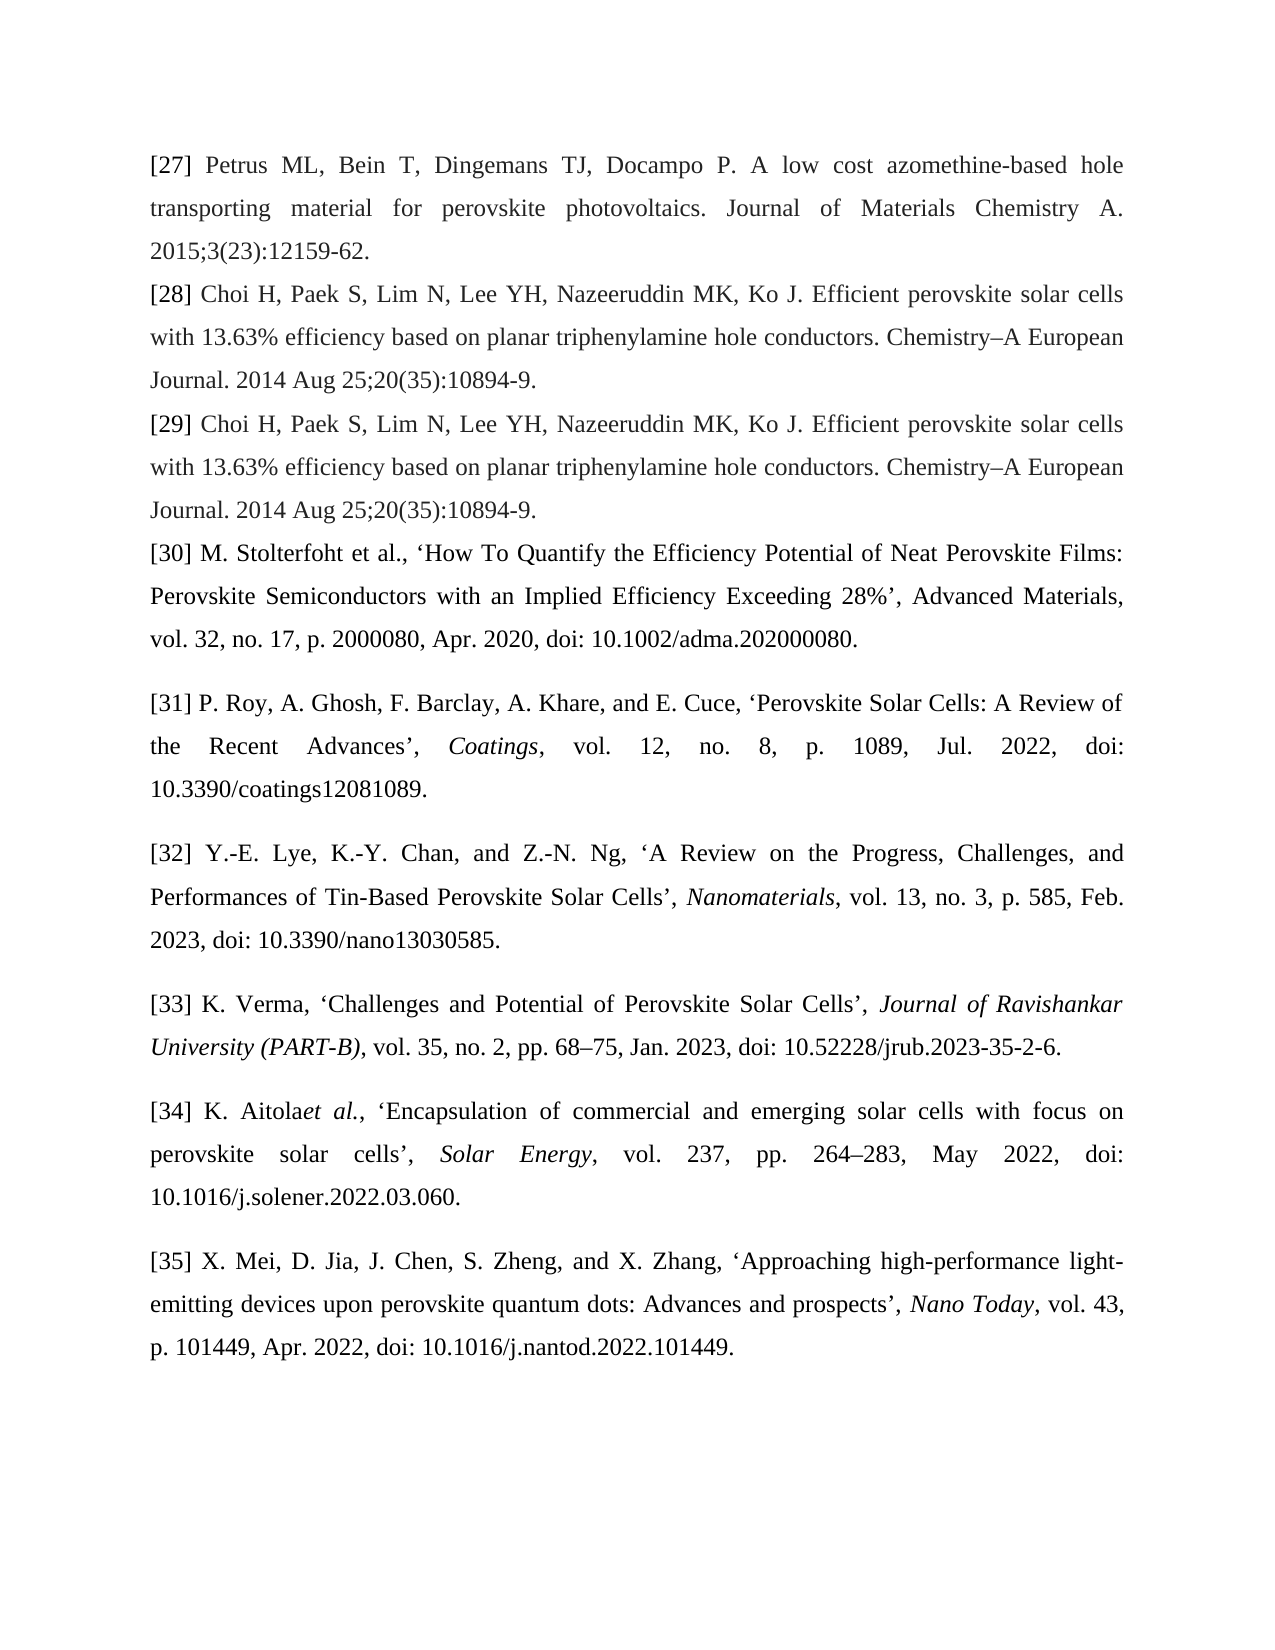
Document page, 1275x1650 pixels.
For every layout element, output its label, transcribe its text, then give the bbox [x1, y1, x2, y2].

text [28] Choi H, Paek S, Lim N, Lee YH, Nazeeruddin MK, Ko J. Efficient perovskite solar cells with 13.63% efficiency based on planar triphenylamine hole conductors. Chemistry–A European Journal. 2014 Aug 25;20(35):10894-9. [150, 351, 1125, 394]
text [33] K. Verma, ‘Challenges and Potential of Perovskite Solar Cells’, Journal of Ravishankar University (PART-B), vol. 35, no. 2, pp. 68–75, Jan. 2023, doi: 10.52228/jrub.2023-35-2-6. [150, 989, 1125, 1061]
text [28] Choi H, Paek S, Lim N, Lee YH, Nazeeruddin MK, Ko J. Efficient perovskite solar cells with 13.63% efficiency based on planar triphenylamine hole conductors. Chemistry–A European Journal. 2014 Aug 25;20(35):10894-9. [150, 279, 1125, 323]
text [29] Choi H, Paek S, Lim N, Lee YH, Nazeeruddin MK, Ko J. Efficient perovskite solar cells with 13.63% efficiency based on planar triphenylamine hole conductors. Chemistry–A European Journal. 2014 Aug 25;20(35):10894-9. [150, 481, 1125, 524]
text [27] Petrus ML, Bein T, Dingemans TJ, Docampo P. A low cost azomethine-based hole transporting material for perovskite photovoltaics. Journal of Materials Chemistry A. 2015;3(23):12159-62. [150, 150, 1125, 193]
text [35] X. Mei, D. Jia, J. Chen, S. Zheng, and X. Zhang, ‘Approaching high-performance light-emitting devices upon perovskite quantum dots: Advances and prospects’, Nano Today, vol. 43, p. 101449, Apr. 2022, doi: 10.1016/j.nantod.2022.101449. [150, 1246, 1125, 1361]
text [32] Y.-E. Lye, K.-Y. Chan, and Z.-N. Ng, ‘A Review on the Progress, Challenges, and Performances of Tin-Based Perovskite Solar Cells’, Nanomaterials, vol. 13, no. 3, p. 585, Feb. 2023, doi: 10.3390/nano13030585. [150, 838, 1125, 953]
text [27] Petrus ML, Bein T, Dingemans TJ, Docampo P. A low cost azomethine-based hole transporting material for perovskite photovoltaics. Journal of Materials Chemistry A. 2015;3(23):12159-62. [150, 222, 1125, 265]
text [29] Choi H, Paek S, Lim N, Lee YH, Nazeeruddin MK, Ko J. Efficient perovskite solar cells with 13.63% efficiency based on planar triphenylamine hole conductors. Chemistry–A European Journal. 2014 Aug 25;20(35):10894-9. [150, 409, 1125, 452]
text [31] P. Roy, A. Ghosh, F. Barclay, A. Khare, and E. Cuce, ‘Perovskite Solar Cells: A Review of the Recent Advances’, Coatings, vol. 12, no. 8, p. 1089, Jul. 2022, doi: 10.3390/coatings12081089. [150, 688, 1125, 803]
text [34] K. Aitolaet al., ‘Encapsulation of commercial and emerging solar cells with focus on perovskite solar cells’, Solar Energy, vol. 237, pp. 264–283, May 2022, doi: 10.1016/j.solener.2022.03.060. [150, 1096, 1125, 1211]
